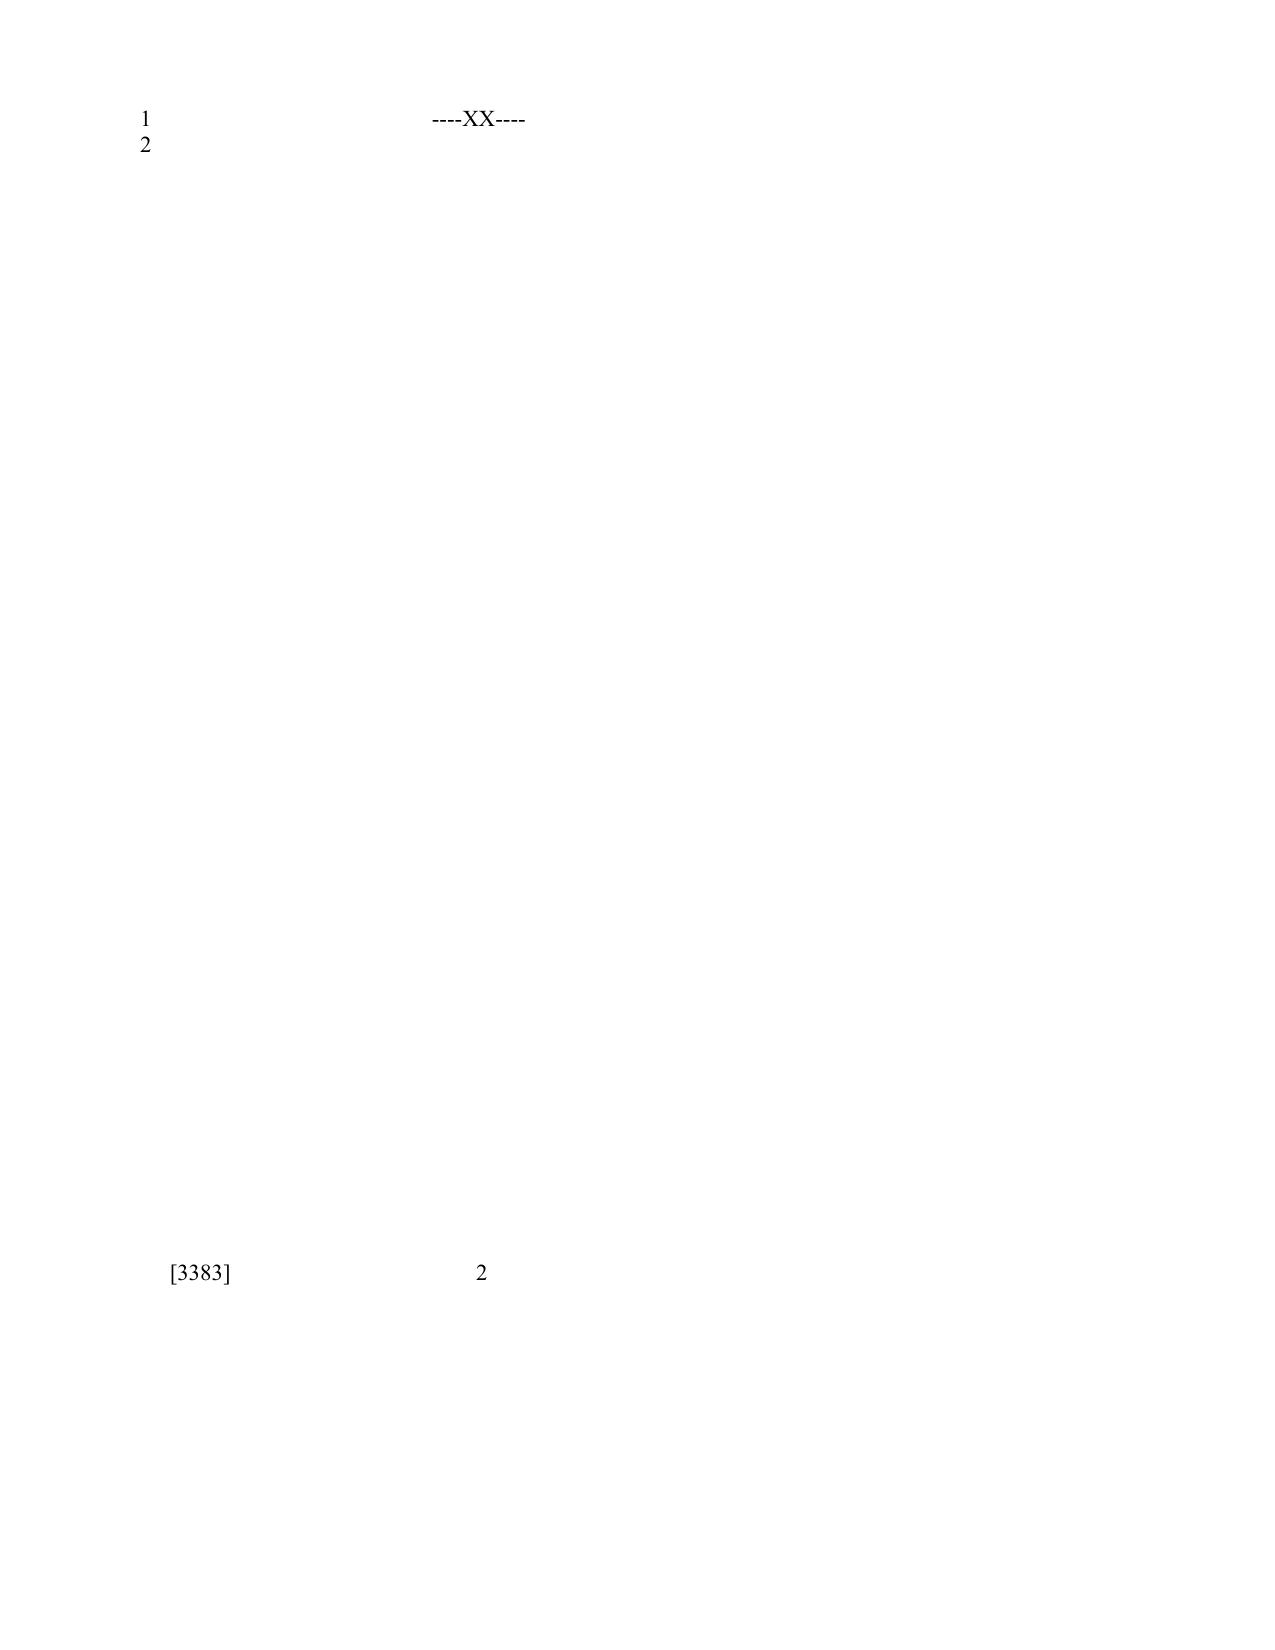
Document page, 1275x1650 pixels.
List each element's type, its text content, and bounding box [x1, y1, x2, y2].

text ----XX---- [169, 105, 787, 131]
